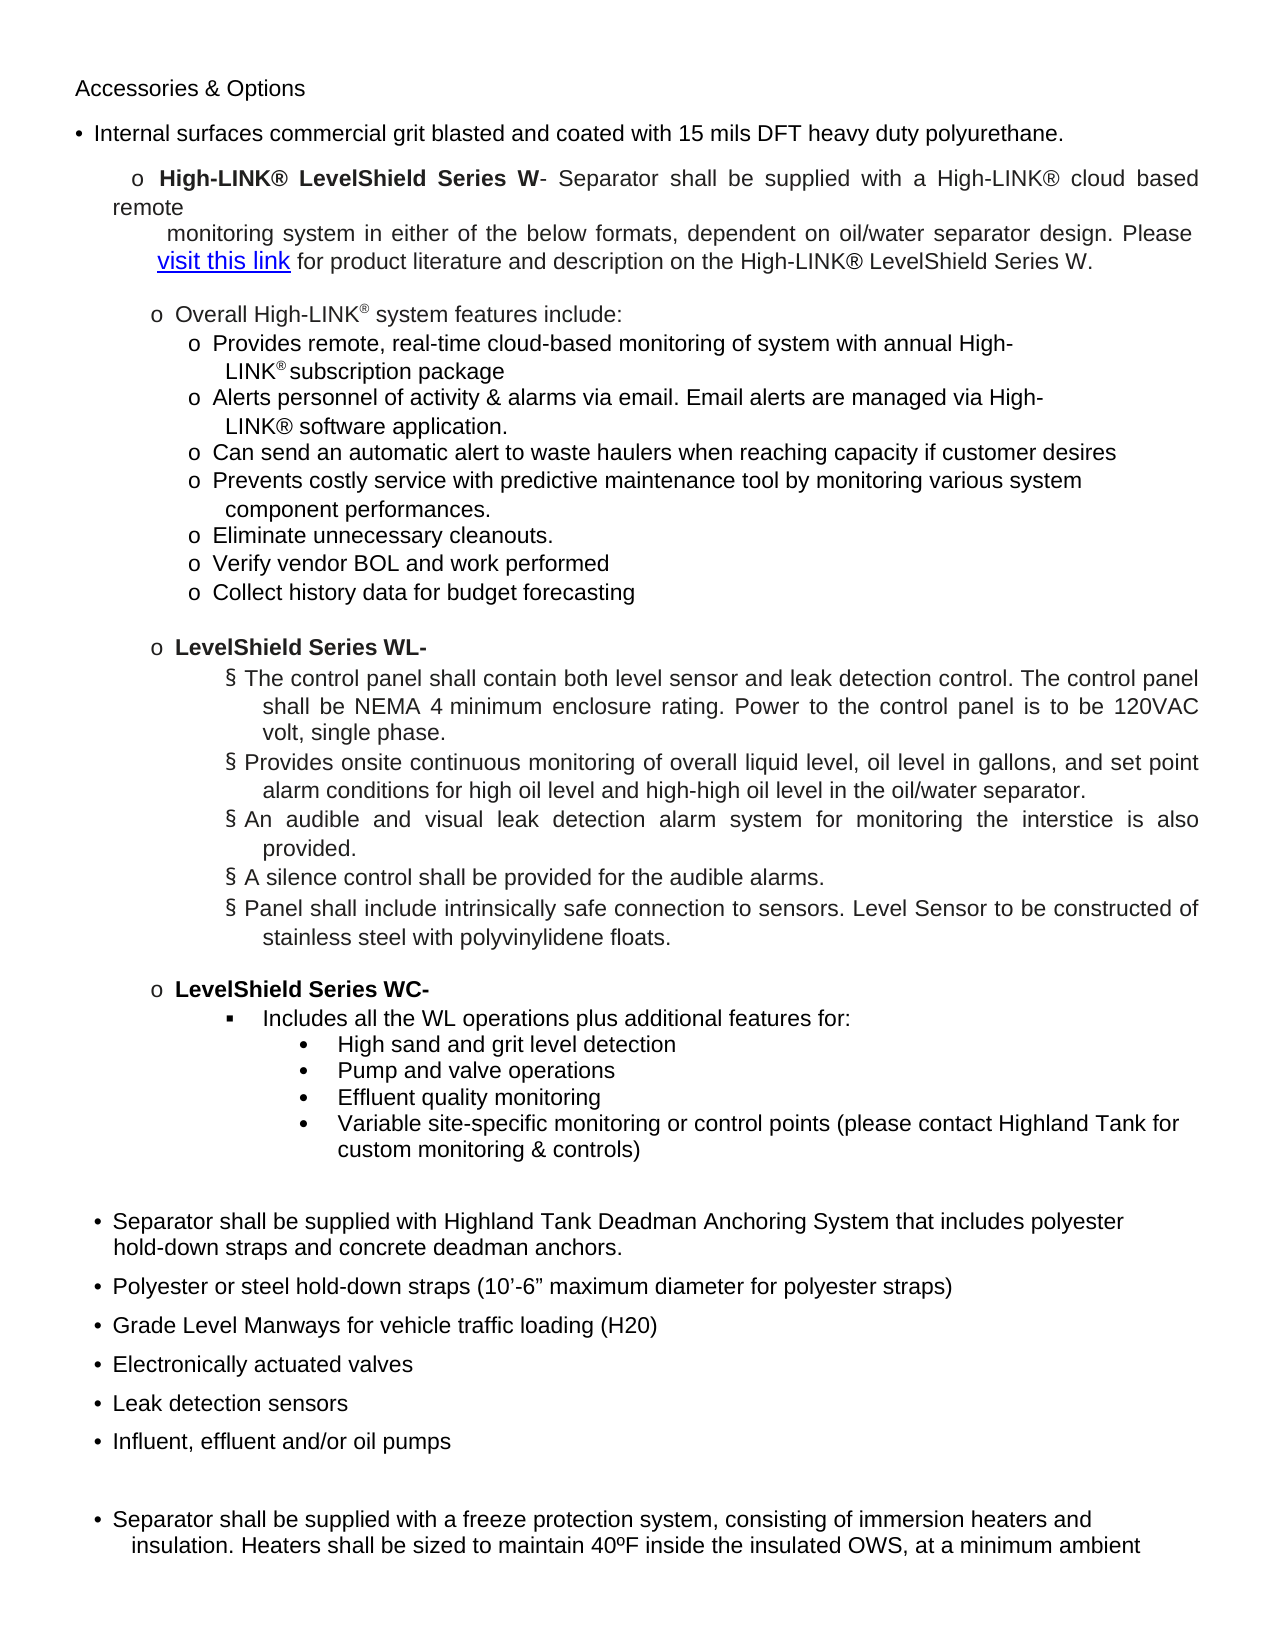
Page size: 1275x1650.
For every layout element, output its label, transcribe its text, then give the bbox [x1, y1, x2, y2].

text o Collect history data for budget forecasting [187, 579, 1200, 607]
text § An audible and visual leak detection alarm system for monitoring the interstice is also provided. [225, 803, 1200, 861]
text o Prevents costly service with predictive maintenance tool by monitoring various system component performances. [187, 467, 1200, 522]
text § Panel shall include intrinsically safe connection to sensors. Level Sensor to be constructed of stainless steel with polyvinylidene floats. [225, 892, 1200, 950]
text o LevelShield Series WL- [150, 633, 1200, 662]
list High sand and grit level detection [300, 1031, 1200, 1057]
text § The control panel shall contain both level sensor and leak detection control. The control panel shall be NEMA 4 minimum enclosure rating. Power to the control panel is to be 120VAC volt, single phase. [225, 662, 1200, 746]
list Electronically actuated valves [94, 1351, 1200, 1377]
text o Verify vendor BOL and work performed [187, 550, 1200, 579]
text • Polyester or steel hold-down straps (10’-6” maximum diameter for polyester straps) [75, 1273, 1200, 1299]
text Accessories & Options [75, 75, 1200, 101]
list Grade Level Manways for vehicle traffic loading (H20) [94, 1312, 1200, 1338]
text § A silence control shall be provided for the audible alarms. [225, 861, 1200, 892]
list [94, 1506, 1200, 1559]
list Effluent quality monitoring [300, 1083, 1200, 1110]
list Pump and valve operations [300, 1057, 1200, 1083]
list Includes all the WL operations plus additional features for: [225, 1004, 1200, 1031]
text § Provides onsite continuous monitoring of overall liquid level, oil level in gallons, and set point alarm conditions for high oil level and high-high oil level in the oil/water separator. [225, 746, 1200, 803]
text o Eliminate unnecessary cleanouts. [187, 522, 1200, 550]
list Leak detection sensors [94, 1389, 1200, 1416]
list Variable site-specific monitoring or control points (please contact Highland Tank for custom monitoring & controls) [300, 1110, 1200, 1163]
text • Internal surfaces commercial grit blasted and coated with 15 mils DFT heavy duty polyurethane. [75, 120, 1200, 146]
text o Provides remote, real-time cloud-based monitoring of system with annual High-LINK® subscription package [187, 330, 1200, 384]
list Influent, effluent and/or oil pumps [94, 1428, 1200, 1455]
text o Overall High-LINK® system features include: [150, 301, 1200, 330]
text o Can send an automatic alert to waste haulers when reaching capacity if customer desires [187, 439, 1200, 467]
text o Alerts personnel of activity & alarms via email. Email alerts are managed via High-LINK® software application. [187, 384, 1200, 439]
text o High-LINK® LevelShield Series W- Separator shall be supplied with a High-LINK® cloud based remote monitoring system in either of the below formats, dependent on oil/water separator design. Please visit this link for product literature and description on the High-LINK® LevelShield Series W. [75, 165, 1200, 275]
text • Separator shall be supplied with Highland Tank Deadman Anchoring System that includes polyester hold-down straps and concrete deadman anchors. [75, 1208, 1200, 1260]
text o LevelShield Series WC- [150, 976, 1200, 1004]
